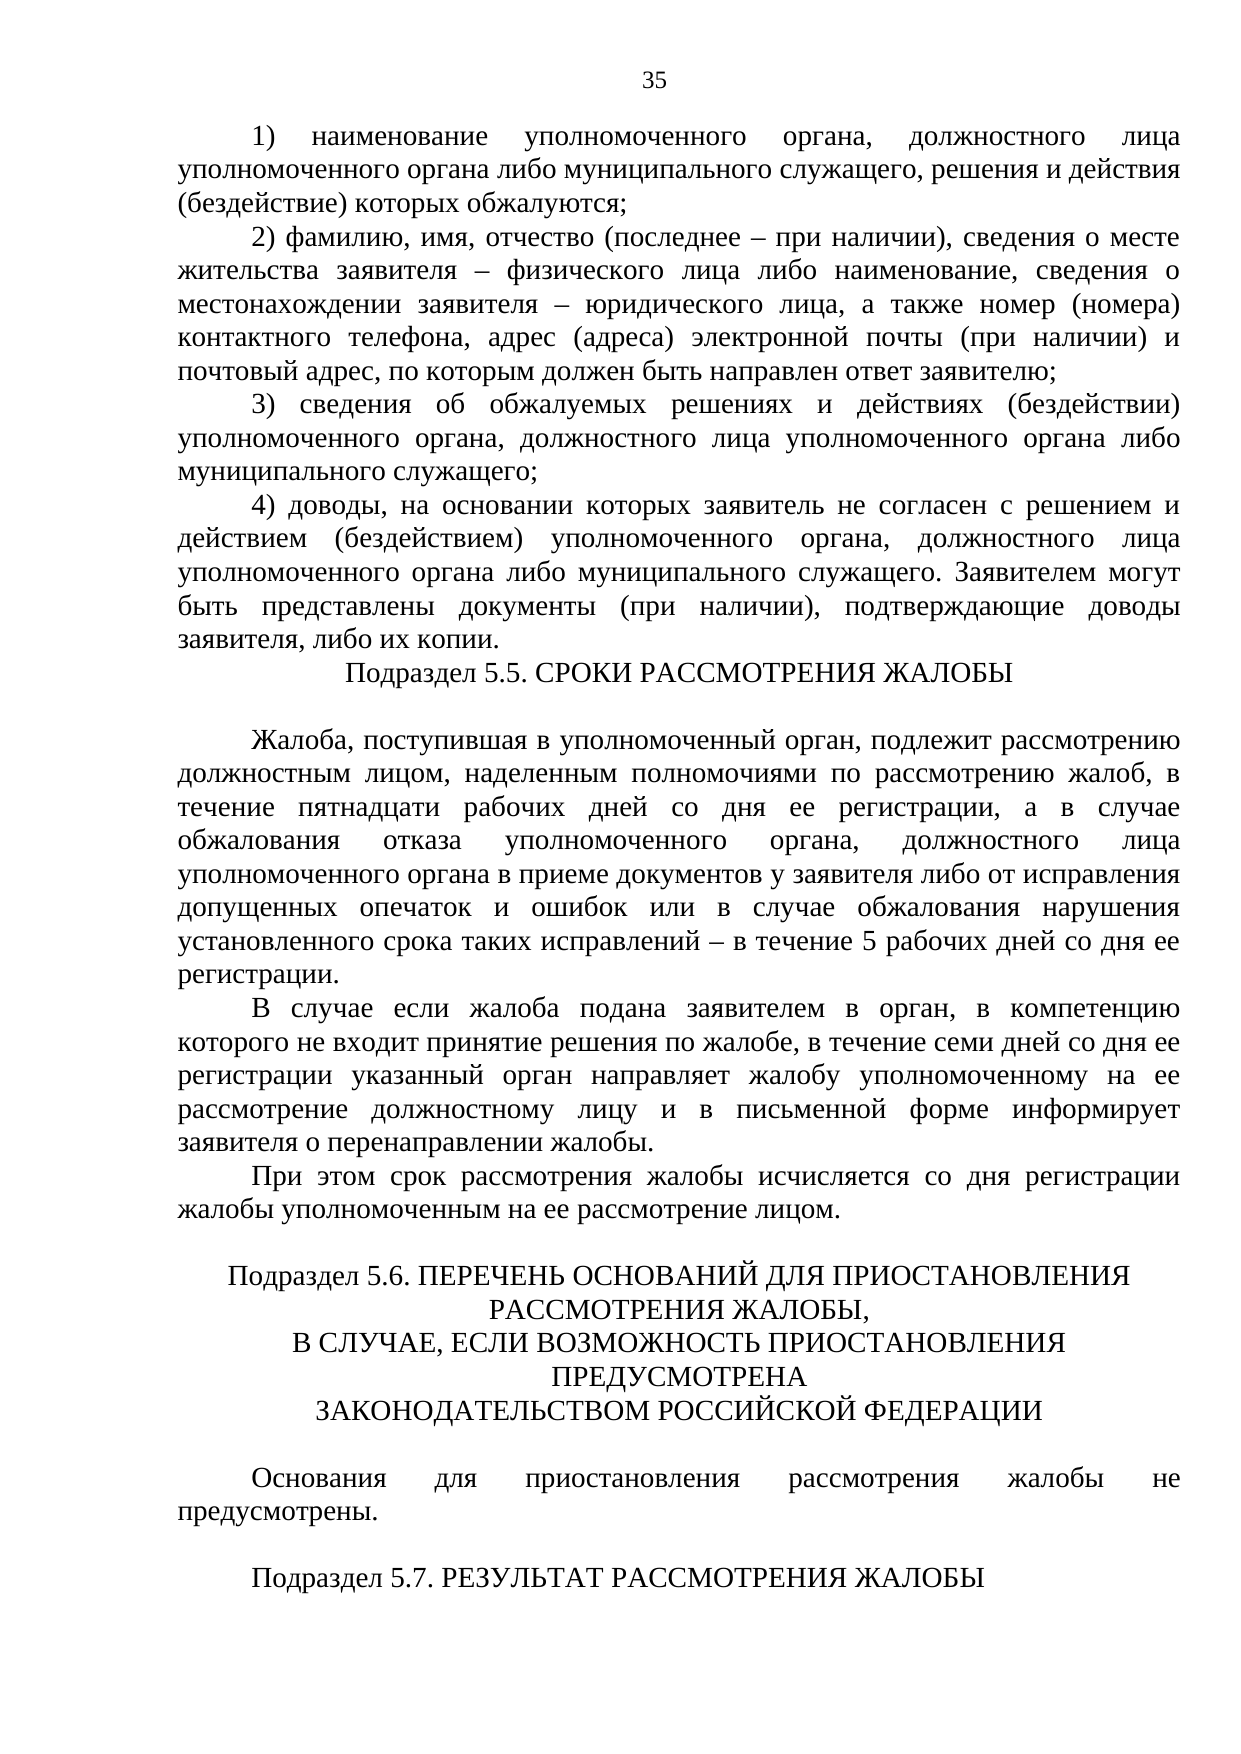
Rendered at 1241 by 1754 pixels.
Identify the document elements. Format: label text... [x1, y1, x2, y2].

text Подраздел 5.6. ПЕРЕЧЕНЬ ОСНОВАНИЙ ДЛЯ ПРИОСТАНОВЛЕНИЯ РАССМОТРЕНИЯ ЖАЛОБЫ, [177, 1258, 1181, 1326]
text В случае если жалоба подана заявителем в орган, в компетенцию которого не входит принятие решения по жалобе, в течение семи дней со дня ее регистрации указанный орган направляет жалобу уполномоченному на ее рассмотрение должностному лицу и в письменной форме информирует заявителя о перенаправлении жалобы. [177, 990, 1181, 1158]
text Подраздел 5.5. СРОКИ РАССМОТРЕНИЯ ЖАЛОБЫ [177, 655, 1181, 688]
text Основания для приостановления рассмотрения жалобы не предусмотрены. [177, 1460, 1181, 1527]
text Подраздел 5.7. РЕЗУЛЬТАТ РАССМОТРЕНИЯ ЖАЛОБЫ [177, 1560, 1181, 1594]
text ЗАКОНОДАТЕЛЬСТВОМ РОССИЙСКОЙ ФЕДЕРАЦИИ [177, 1393, 1181, 1426]
text 4) доводы, на основании которых заявитель не согласен с решением и действием (бездействием) уполномоченного органа, должностного лица уполномоченного органа либо муниципального служащего. Заявителем могут быть представлены документы (при наличии), подтверждающие доводы заявителя, либо их копии. [177, 487, 1181, 655]
text 3) сведения об обжалуемых решениях и действиях (бездействии) уполномоченного органа, должностного лица уполномоченного органа либо муниципального служащего; [177, 386, 1181, 487]
text При этом срок рассмотрения жалобы исчисляется со дня регистрации жалобы уполномоченным на ее рассмотрение лицом. [177, 1158, 1181, 1225]
text 1) наименование уполномоченного органа, должностного лица уполномоченного органа либо муниципального служащего, решения и действия (бездействие) которых обжалуются; [177, 118, 1181, 219]
text В СЛУЧАЕ, ЕСЛИ ВОЗМОЖНОСТЬ ПРИОСТАНОВЛЕНИЯ ПРЕДУСМОТРЕНА [177, 1326, 1181, 1393]
text 2) фамилию, имя, отчество (последнее – при наличии), сведения о месте жительства заявителя – физического лица либо наименование, сведения о местонахождении заявителя – юридического лица, а также номер (номера) контактного телефона, адрес (адреса) электронной почты (при наличии) и почтовый адрес, по которым должен быть направлен ответ заявителю; [177, 219, 1181, 386]
text Жалоба, поступившая в уполномоченный орган, подлежит рассмотрению должностным лицом, наделенным полномочиями по рассмотрению жалоб, в течение пятнадцати рабочих дней со дня ее регистрации, а в случае обжалования отказа уполномоченного органа, должностного лица уполномоченного органа в приеме документов у заявителя либо от исправления допущенных опечаток и ошибок или в случае обжалования нарушения установленного срока таких исправлений – в течение 5 рабочих дней со дня ее регистрации. [177, 722, 1181, 990]
